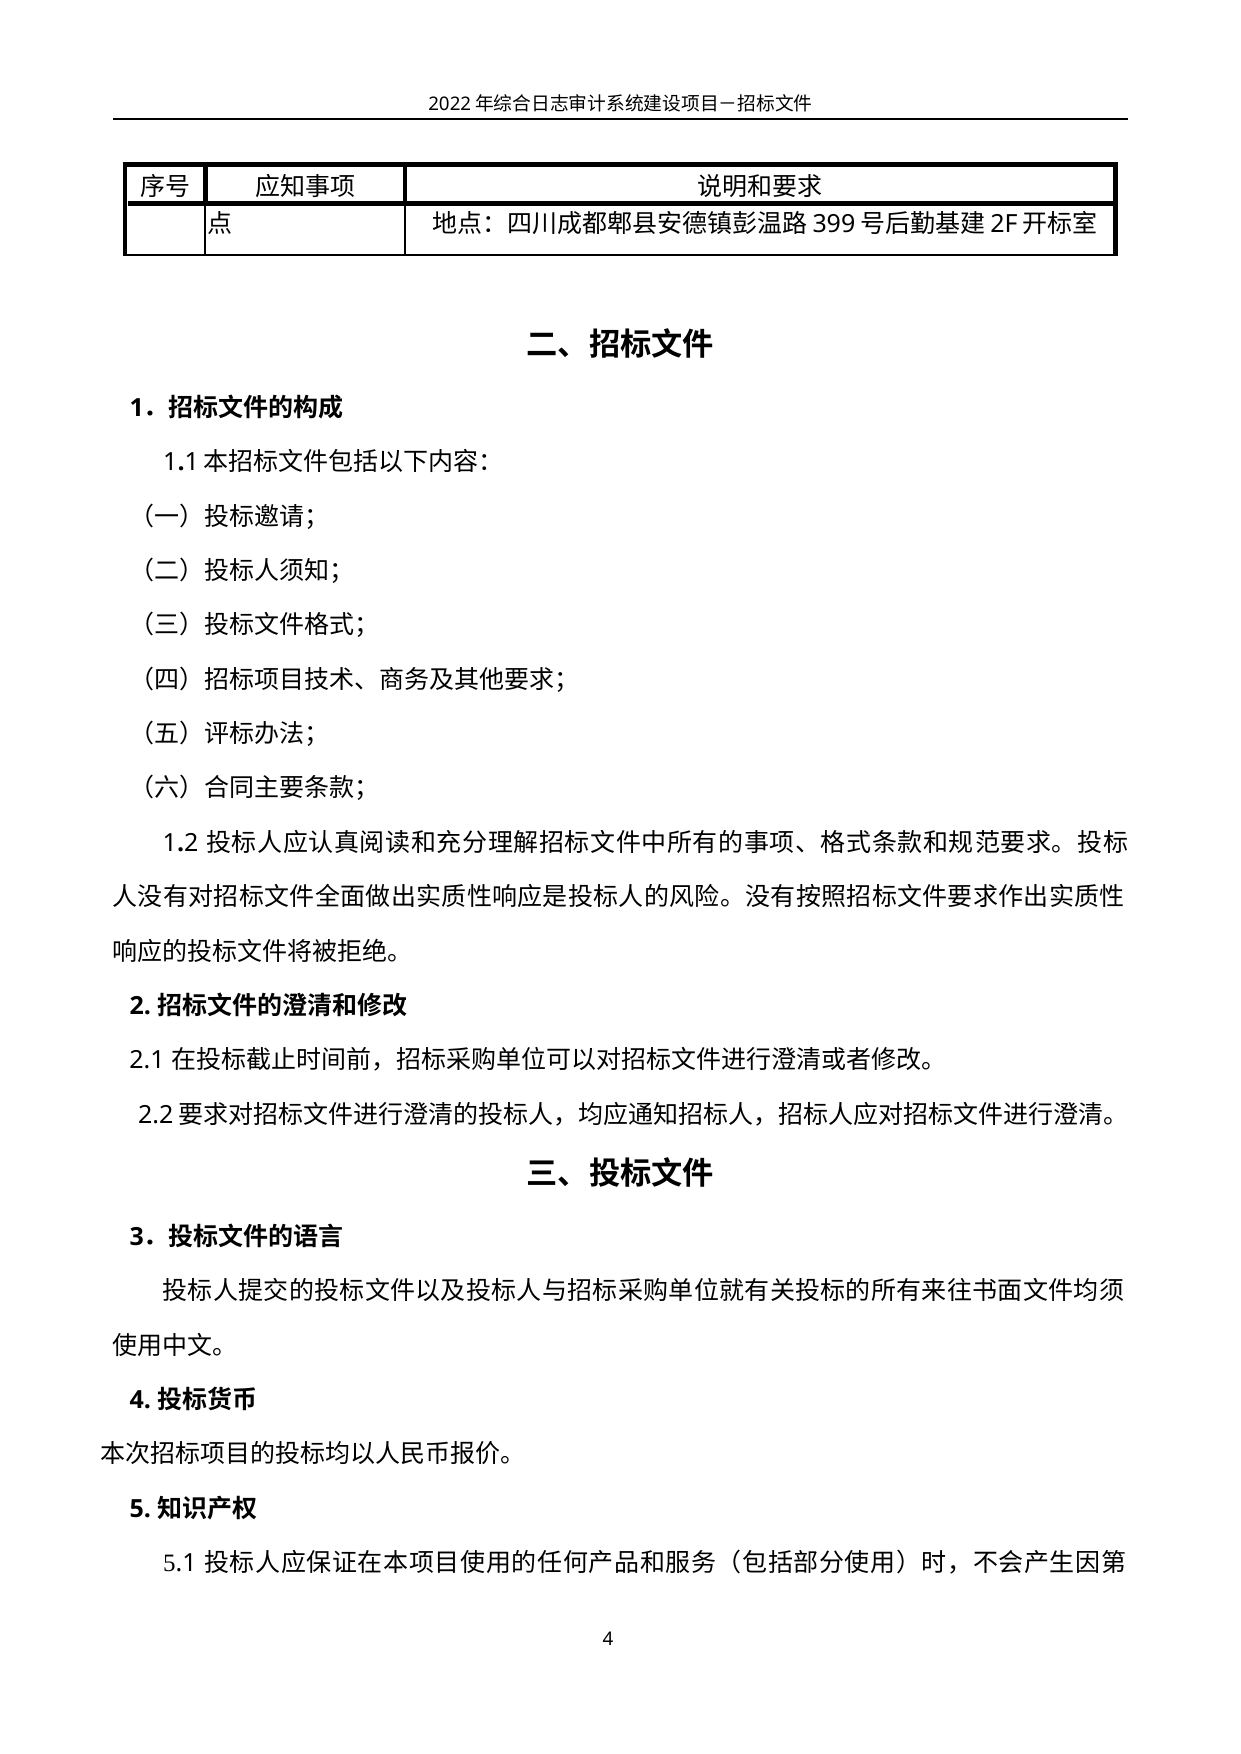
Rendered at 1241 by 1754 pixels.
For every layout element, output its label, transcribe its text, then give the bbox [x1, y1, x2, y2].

text 1.1本招标文件包括以下内容： [112, 442, 1128, 478]
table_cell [406, 206, 1113, 253]
subtitle 二、招标文件 [112, 319, 1128, 365]
table_header 应知事项 [208, 167, 403, 201]
table_cell 开标时间、地点 [206, 206, 404, 253]
subtitle 1．招标文件的构成 [112, 387, 1128, 423]
subtitle 3．投标文件的语言 [112, 1216, 1128, 1253]
text （三）投标文件格式； [112, 605, 1128, 641]
subtitle 三、投标文件 [112, 1148, 1128, 1194]
subtitle 4. 投标货币 [112, 1379, 1128, 1416]
text （四）招标项目技术、商务及其他要求； [112, 659, 1128, 695]
text 本次招标项目的投标均以人民币报价。 [100, 1434, 1128, 1470]
text （六）合同主要条款； [112, 768, 1128, 804]
table_cell 14 [127, 202, 204, 253]
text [112, 1543, 1128, 1579]
text （二）投标人须知； [112, 550, 1128, 587]
table_header 序号 [127, 167, 203, 201]
text （五）评标办法； [112, 713, 1128, 750]
text 2.2要求对招标文件进行澄清的投标人，均应通知招标人，招标人应对招标文件进行澄清。 [113, 1094, 1128, 1130]
subtitle 2. 招标文件的澄清和修改 [112, 985, 1128, 1022]
text 1.2 投标人应认真阅读和充分理解招标文件中所有的事项、格式条款和规范要求。投标人没有对招标文件全面做出实质性响应是投标人的风险。没有按照招标文件要求作出实质性响应的投标文件将被拒绝。 [112, 822, 1128, 967]
subtitle 5. 知识产权 [112, 1488, 1128, 1524]
text 投标人提交的投标文件以及投标人与招标采购单位就有关投标的所有来往书面文件均须使用中文。 [112, 1271, 1128, 1361]
table_header 说明和要求 [407, 167, 1113, 201]
text 2.1 在投标截止时间前，招标采购单位可以对招标文件进行澄清或者修改。 [112, 1040, 1128, 1076]
text （一）投标邀请； [112, 496, 1128, 532]
